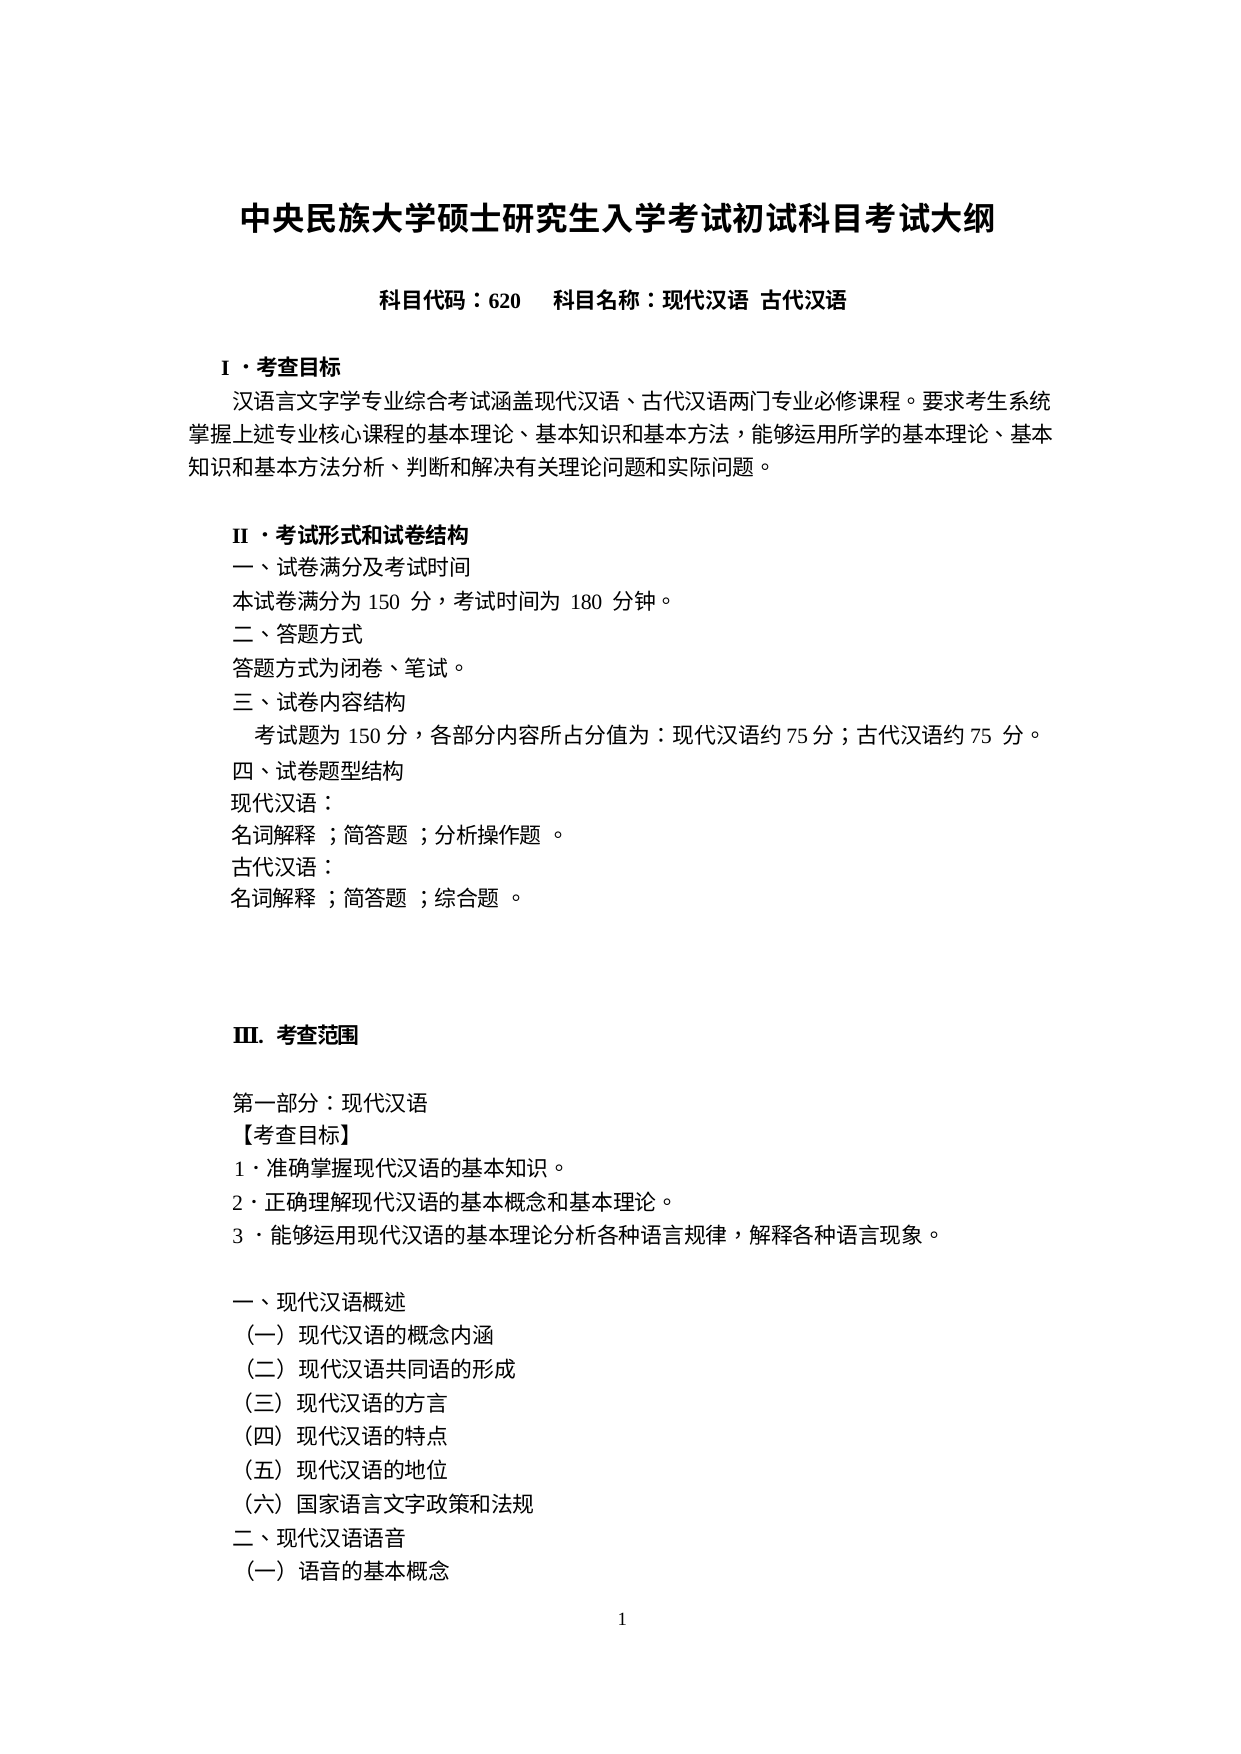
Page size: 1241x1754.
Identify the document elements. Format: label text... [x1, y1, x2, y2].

text 2．正确理解现代汉语的基本概念和基本理论。 [232, 1188, 1054, 1216]
text 第一部分：现代汉语 【考查目标】 [231, 1088, 429, 1149]
text 二、答题方式 [233, 621, 1054, 648]
text 科目代码：620 科目名称：现代汉语 古代汉语 [379, 287, 1054, 314]
text 答题方式为闭卷、笔试。 [232, 655, 1054, 682]
text 中央民族大学硕士研究生入学考试初试科目考试大纲 [239, 198, 1054, 239]
text （五）现代汉语的地位 [231, 1457, 1054, 1484]
text II ．考试形式和试卷结构 [232, 520, 1054, 549]
text （二）现代汉语共同语的形成 [233, 1355, 1054, 1383]
text 汉语言文字学专业综合考试涵盖现代汉语、古代汉语两门专业必修课程。要求考生系统 掌握上述专业核心课程的基本理论、基本知识和基本方法，能够运用所学的基本理论、基本 知识和基本方法分析、判断和解决有关理论问题和实际问题。 [189, 386, 1054, 481]
text （一）语音的基本概念 [233, 1558, 1054, 1585]
text （一）现代汉语的概念内涵 [233, 1322, 1054, 1349]
text 三、试卷内容结构 [232, 688, 1054, 716]
text 考试题为 150 分，各部分内容所占分值为：现代汉语约75分；古代汉语约75 分。 [254, 722, 1054, 749]
text 一、现代汉语概述 [233, 1288, 1054, 1315]
text Ⅲ. 考查范围 [232, 1021, 1054, 1049]
text （六）国家语言文字政策和法规 [231, 1490, 1054, 1518]
text 3 ．能够运用现代汉语的基本理论分析各种语言规律，解释各种语言现象。 [232, 1222, 1054, 1249]
text （三）现代汉语的方言 [231, 1389, 1054, 1417]
text 一、试卷满分及考试时间 [233, 554, 1054, 581]
text 1．准确掌握现代汉语的基本知识。 [234, 1155, 1054, 1182]
text （四）现代汉语的特点 [231, 1423, 1054, 1450]
text 二、现代汉语语音 [233, 1524, 1054, 1551]
text 本试卷满分为 150 分，考试时间为 180 分钟。 [232, 587, 1054, 614]
text 四、试卷题型结构 现代汉语： [231, 756, 405, 818]
text I ．考查目标 [221, 353, 1054, 381]
text 名词解释 ；简答题 ；综合题 。 [230, 885, 1054, 912]
text 名词解释 ；简答题 ；分析操作题 。 古代汉语： [231, 820, 572, 882]
